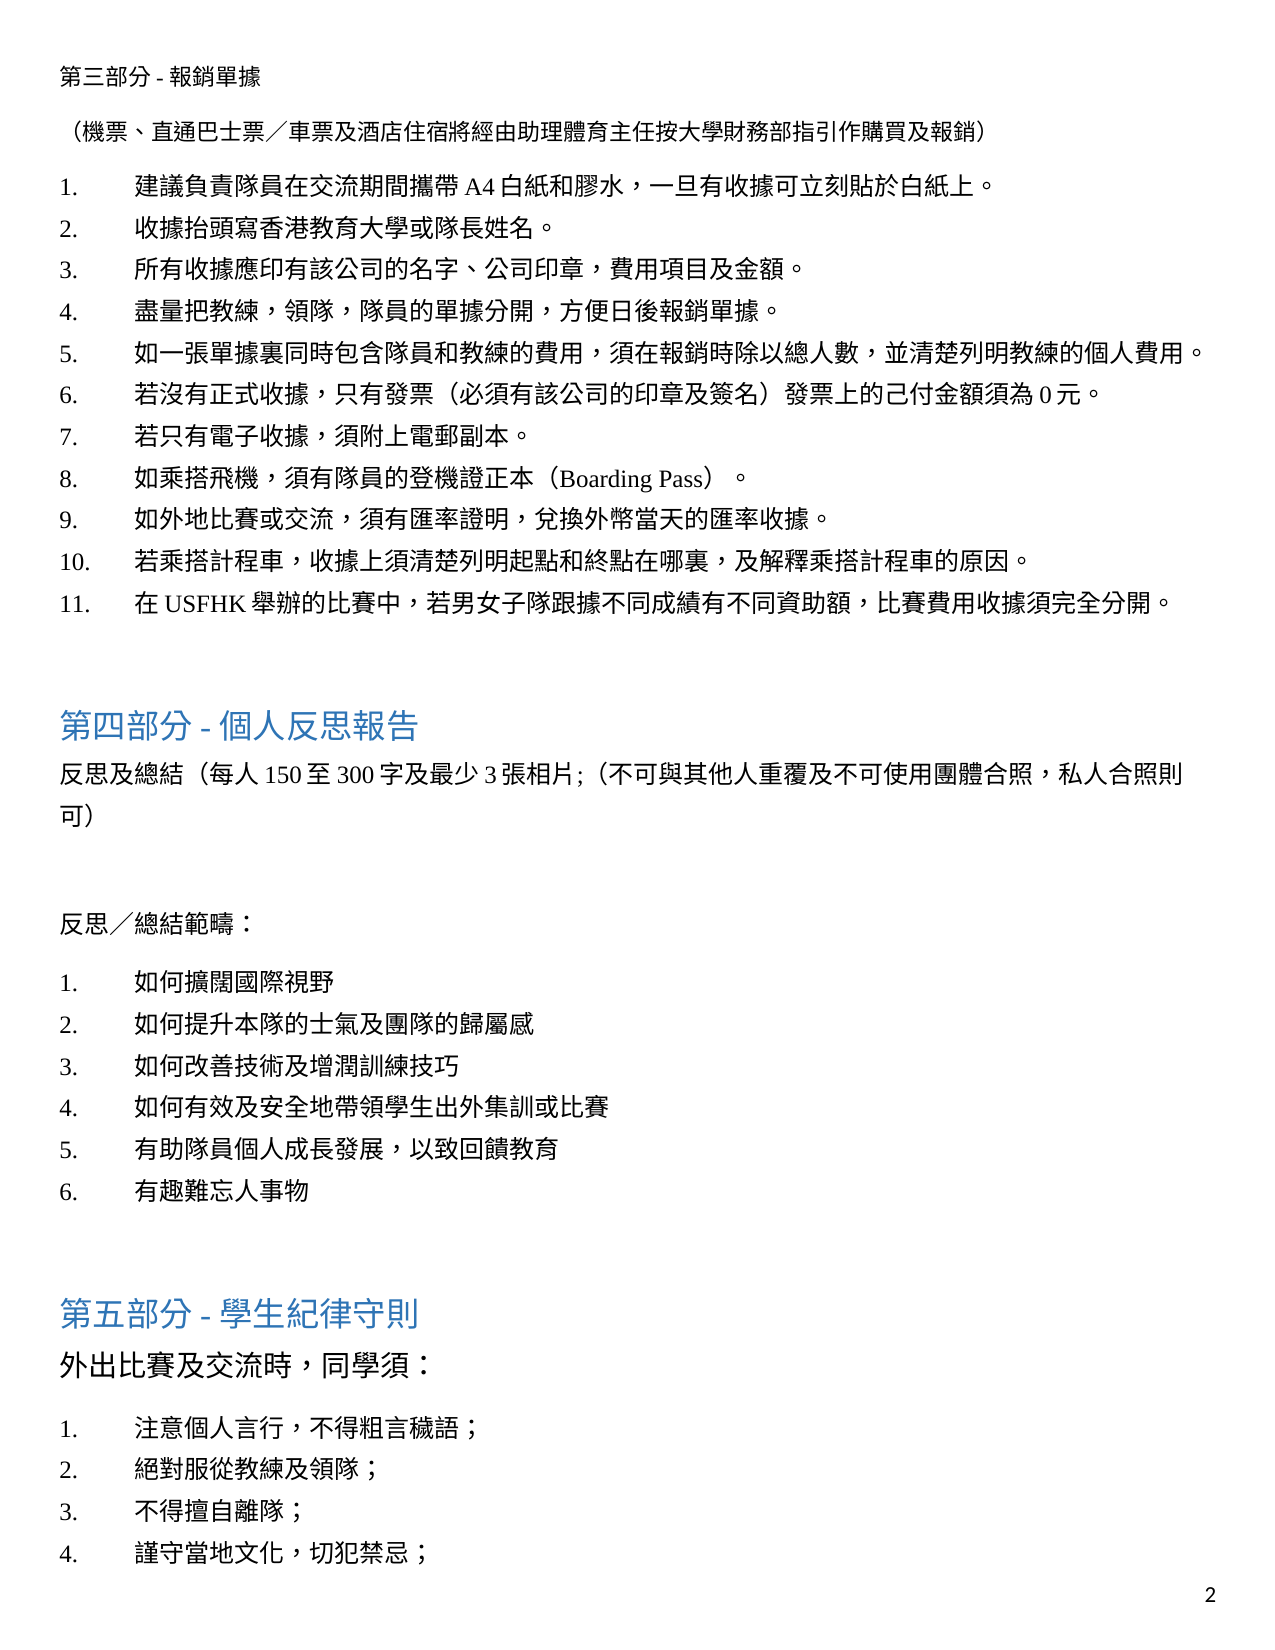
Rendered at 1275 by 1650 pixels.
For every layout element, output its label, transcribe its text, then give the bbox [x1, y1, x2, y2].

list 如外地比賽或交流，須有匯率證明，兌換外幣當天的匯率收據。 [59, 500, 1216, 536]
list 絕對服從教練及領隊； [59, 1450, 1216, 1486]
list 謹守當地文化，切犯禁忌； [59, 1533, 1216, 1569]
subtitle 第三部分 - 報銷單據 [59, 59, 1216, 92]
list 不得擅自離隊； [59, 1491, 1216, 1528]
list 建議負責隊員在交流期間攜帶A4白紙和膠水，一旦有收據可立刻貼於白紙上。 [59, 166, 1216, 203]
list 如何提升本隊的士氣及團隊的歸屬感 [59, 1004, 1216, 1041]
text 反思及總結（每人150至300字及最少3張相片;（不可與其他人重覆及不可使用團體合照，私人合照則可） [59, 755, 1216, 833]
list 若只有電子收據，須附上電郵副本。 [59, 416, 1216, 453]
text （機票、直通巴士票／車票及酒店住宿將經由助理體育主任按大學財務部指引作購買及報銷） [59, 114, 1216, 147]
list 如何擴闊國際視野 [59, 963, 1216, 999]
list 有助隊員個人成長發展，以致回饋教育 [59, 1129, 1216, 1166]
subtitle 第四部分 - 個人反思報告 [59, 699, 1216, 748]
list 如何改善技術及增潤訓練技巧 [59, 1046, 1216, 1082]
list 注意個人言行，不得粗言穢語； [59, 1408, 1216, 1444]
list 如何有效及安全地帶領學生出外集訓或比賽 [59, 1088, 1216, 1124]
list 盡量把教練，領隊，隊員的單據分開，方便日後報銷單據。 [59, 291, 1216, 328]
list 若乘搭計程車，收據上須清楚列明起點和終點在哪裏，及解釋乘搭計程車的原因。 [59, 541, 1216, 578]
list 所有收據應印有該公司的名字、公司印章，費用項目及金額。 [59, 250, 1216, 286]
list 如乘搭飛機，須有隊員的登機證正本（Boarding Pass）。 [59, 458, 1216, 494]
list 有趣難忘人事物 [59, 1171, 1216, 1207]
list 在USFHK舉辦的比賽中，若男女子隊跟據不同成績有不同資助額，比賽費用收據須完全分開。 [59, 583, 1216, 619]
list 如一張單據裏同時包含隊員和教練的費用，須在報銷時除以總人數，並清楚列明教練的個人費用。 [59, 333, 1216, 369]
subtitle 第五部分 - 學生紀律守則 [59, 1287, 1216, 1336]
text 外出比賽及交流時，同學須： [59, 1343, 1216, 1385]
list 收據抬頭寫香港教育大學或隊長姓名。 [59, 208, 1216, 244]
text 反思／總結範疇： [59, 904, 1216, 941]
list 若沒有正式收據，只有發票（必須有該公司的印章及簽名）發票上的己付金額須為0元。 [59, 375, 1216, 411]
